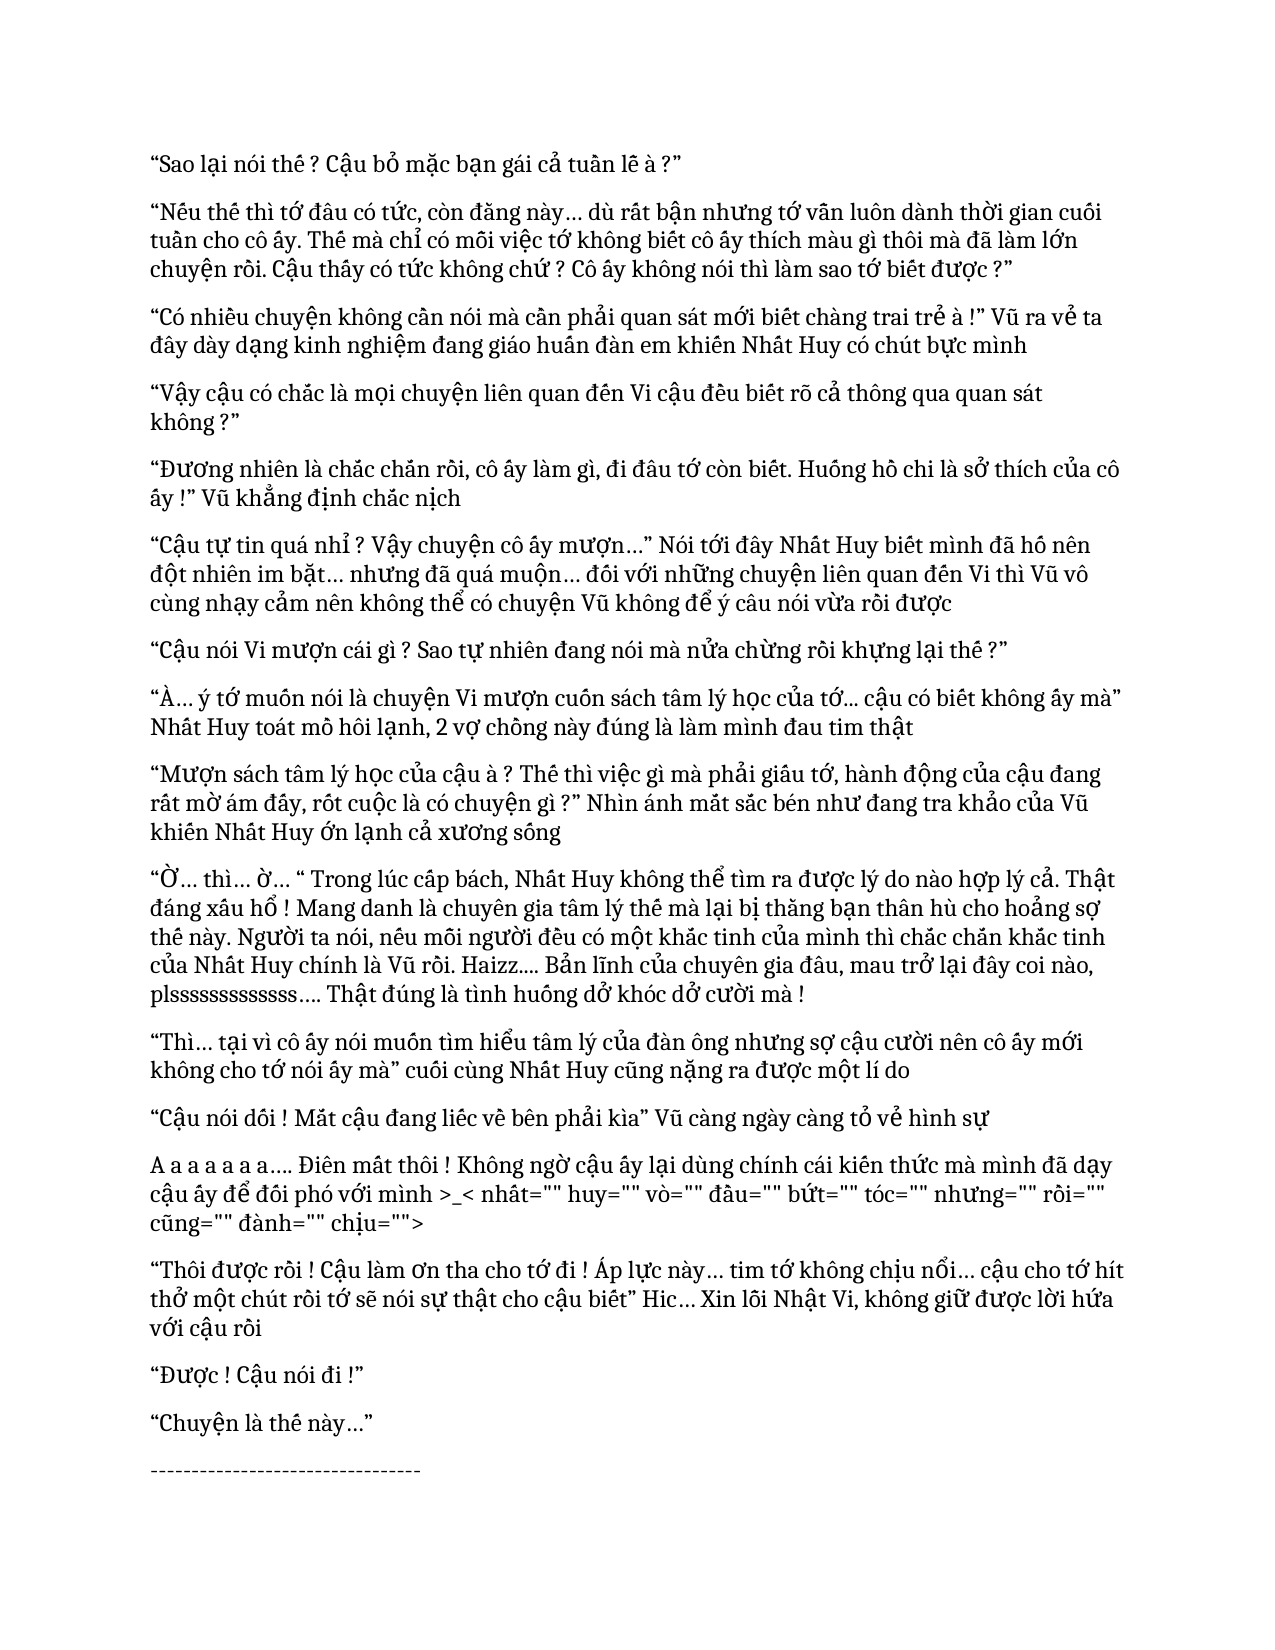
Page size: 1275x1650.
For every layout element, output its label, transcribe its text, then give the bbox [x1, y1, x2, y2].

text “Nếu thế thì tớ đâu có tức, còn đằng này… dù rất bận nhưng tớ vẫn luôn dành thời gian cuối tuần cho cô ấy. Thế mà chỉ có mỗi việc tớ không biết cô ấy thích màu gì thôi mà đã làm lớn chuyện rồi. Cậu thấy có tức không chứ ? Cô ấy không nói thì làm sao tớ biết được ?” [150, 197, 1125, 284]
text “Cậu nói Vi mượn cái gì ? Sao tự nhiên đang nói mà nửa chừng rồi khựng lại thế ?” [150, 636, 1125, 665]
text “Đương nhiên là chắc chắn rồi, cô ấy làm gì, đi đâu tớ còn biết. Huống hồ chi là sở thích của cô ấy !” Vũ khẳng định chắc nịch [150, 455, 1125, 512]
text “Sao lại nói thế ? Cậu bỏ mặc bạn gái cả tuần lễ à ?” [150, 150, 1125, 179]
text “Chuyện là thế này…” [150, 1409, 1125, 1437]
text “Vậy cậu có chắc là mọi chuyện liên quan đến Vi cậu đều biết rõ cả thông qua quan sát không ?” [150, 379, 1125, 436]
text --------------------------------- [150, 1456, 1125, 1485]
text “Cậu tự tin quá nhỉ ? Vậy chuyện cô ấy mượn…” Nói tới đây Nhất Huy biết mình đã hố nên đột nhiên im bặt… nhưng đã quá muộn… đối với những chuyện liên quan đến Vi thì Vũ vô cùng nhạy cảm nên không thể có chuyện Vũ không để ý câu nói vừa rồi được [150, 531, 1125, 617]
text “À… ý tớ muốn nói là chuyện Vi mượn cuốn sách tâm lý học của tớ... cậu có biết không ấy mà” Nhất Huy toát mồ hôi lạnh, 2 vợ chồng này đúng là làm mình đau tim thật [150, 684, 1125, 741]
text A a a a a a a…. Điên mất thôi ! Không ngờ cậu ấy lại dùng chính cái kiến thức mà mình đã dạy cậu ấy để đối phó với mình >_< nhất="" huy="" vò="" đầu="" bứt="" tóc="" nhưng="" rồi="" cũng="" đành="" chịu=""> [150, 1151, 1125, 1237]
text “Cậu nói dối ! Mắt cậu đang liếc về bên phải kìa” Vũ càng ngày càng tỏ vẻ hình sự [150, 1104, 1125, 1132]
text “Có nhiều chuyện không cần nói mà cần phải quan sát mới biết chàng trai trẻ à !” Vũ ra vẻ ta đây dày dạng kinh nghiệm đang giáo huấn đàn em khiến Nhất Huy có chút bực mình [150, 302, 1125, 360]
text “Thôi được rồi ! Cậu làm ơn tha cho tớ đi ! Áp lực này… tim tớ không chịu nổi… cậu cho tớ hít thở một chút rồi tớ sẽ nói sự thật cho cậu biết” Hic… Xin lỗi Nhật Vi, không giữ được lời hứa với cậu rồi [150, 1256, 1125, 1342]
text “Mượn sách tâm lý học của cậu à ? Thế thì việc gì mà phải giấu tớ, hành động của cậu đang rất mờ ám đấy, rốt cuộc là có chuyện gì ?” Nhìn ánh mắt sắc bén như đang tra khảo của Vũ khiến Nhất Huy ớn lạnh cả xương sống [150, 760, 1125, 846]
text “Được ! Cậu nói đi !” [150, 1361, 1125, 1390]
text “Thì… tại vì cô ấy nói muốn tìm hiểu tâm lý của đàn ông nhưng sợ cậu cười nên cô ấy mới không cho tớ nói ấy mà” cuối cùng Nhất Huy cũng nặng ra được một lí do [150, 1027, 1125, 1085]
text “Ờ… thì… ờ… “ Trong lúc cấp bách, Nhất Huy không thể tìm ra được lý do nào hợp lý cả. Thật đáng xấu hổ ! Mang danh là chuyên gia tâm lý thế mà lại bị thằng bạn thân hù cho hoảng sợ thế này. Người ta nói, nếu mỗi người đều có một khắc tinh của mình thì chắc chắn khắc tinh của Nhất Huy chính là Vũ rồi. Haizz.... Bản lĩnh của chuyên gia đâu, mau trở lại đây coi nào, plsssssssssssss…. Thật đúng là tình huống dở khóc dở cười mà ! [150, 865, 1125, 1009]
